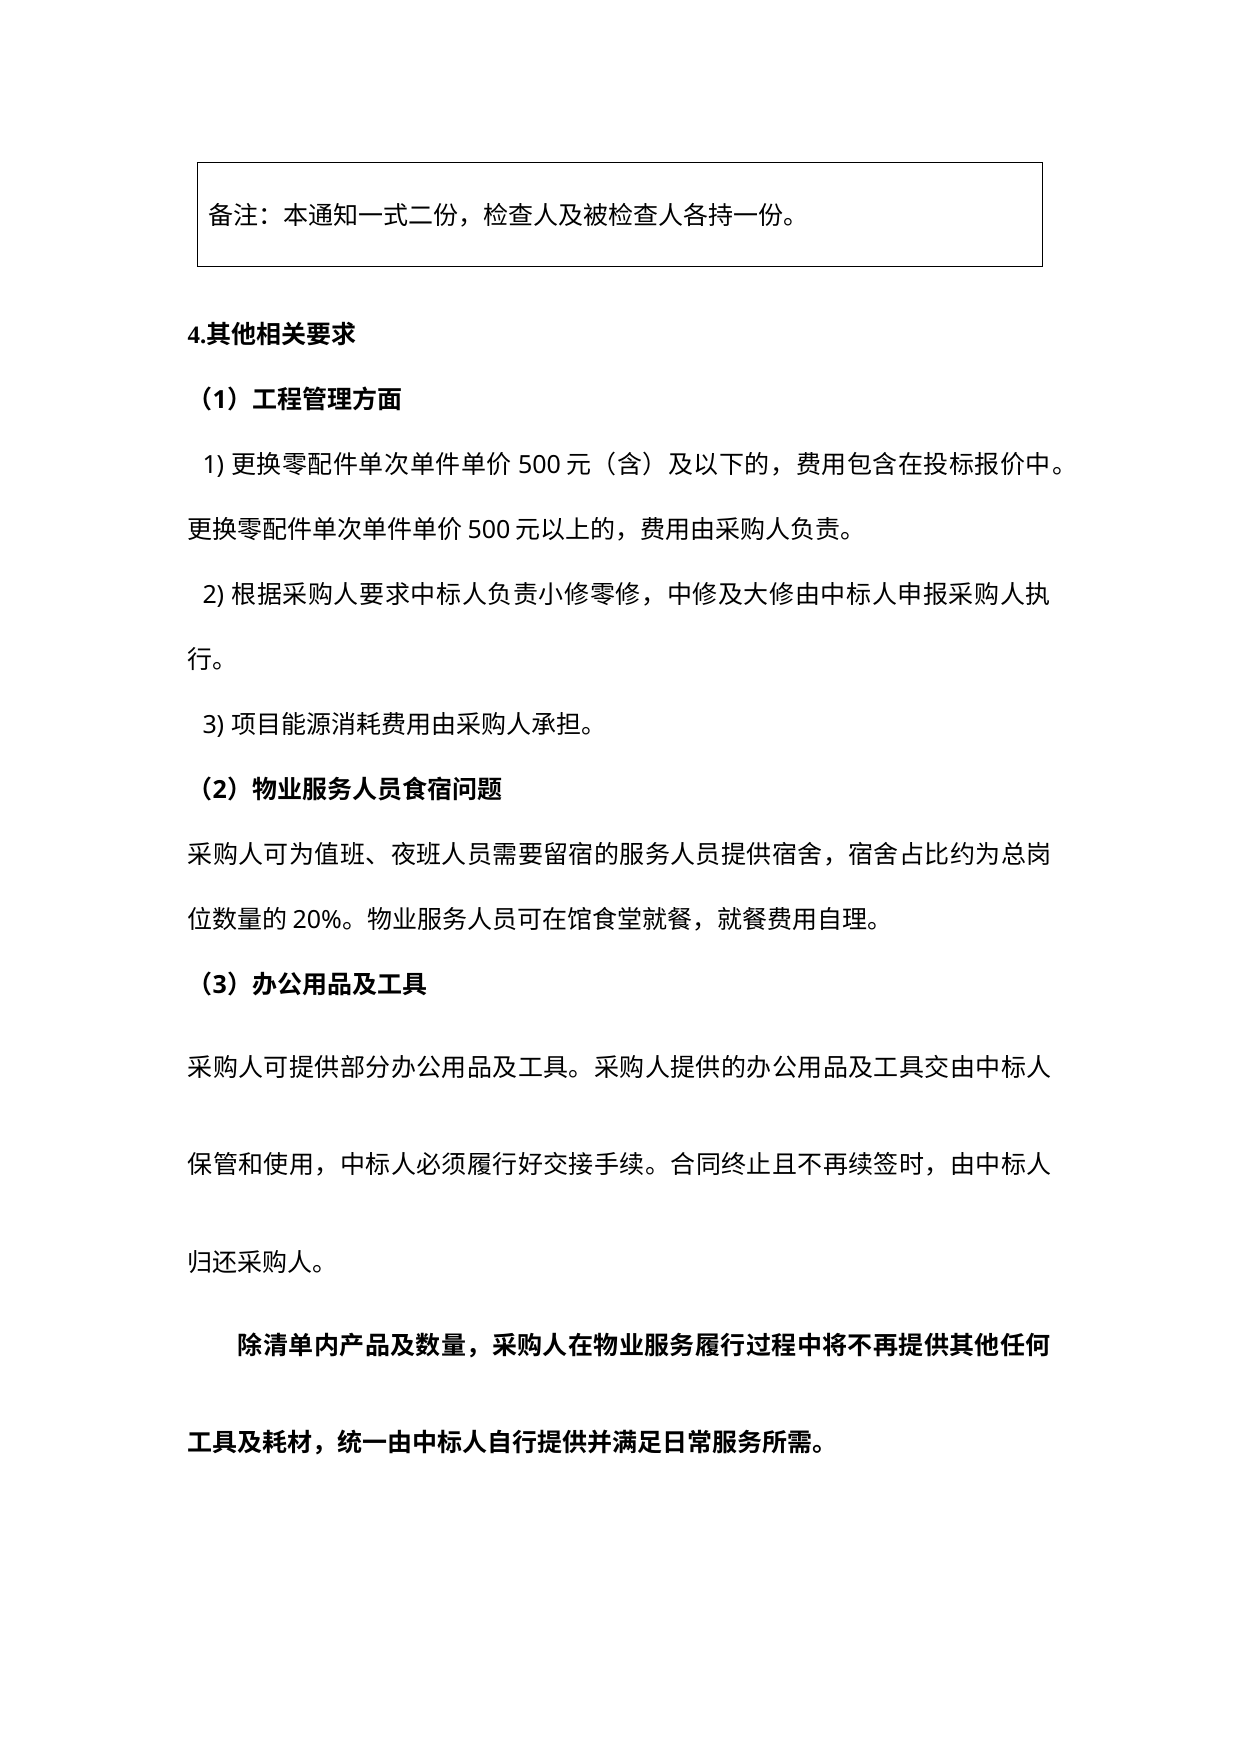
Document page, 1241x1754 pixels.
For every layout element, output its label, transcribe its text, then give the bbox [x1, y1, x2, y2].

list 项目能源消耗费用由采购人承担。 [187, 690, 1053, 755]
text 4.其他相关要求 [187, 300, 1053, 365]
table_cell 备注：本通知一式二份，检查人及被检查人各持一份。 [198, 163, 1042, 266]
list 根据采购人要求中标人负责小修零修，中修及大修由中标人申报采购人执行。 [187, 560, 1053, 690]
text （3）办公用品及工具 [187, 950, 1053, 1015]
list 更换零配件单次单件单价500元（含）及以下的，费用包含在投标报价中。更换零配件单次单件单价500元以上的，费用由采购人负责。 [187, 430, 1053, 560]
text 除清单内产品及数量，采购人在物业服务履行过程中将不再提供其他任何工具及耗材，统一由中标人自行提供并满足日常服务所需。 [187, 1311, 1053, 1473]
text （2）物业服务人员食宿问题 [187, 755, 1053, 820]
text 采购人可提供部分办公用品及工具。采购人提供的办公用品及工具交由中标人保管和使用，中标人必须履行好交接手续。合同终止且不再续签时，由中标人归还采购人。 [187, 1033, 1053, 1293]
text （1）工程管理方面 [187, 365, 1053, 430]
text 采购人可为值班、夜班人员需要留宿的服务人员提供宿舍，宿舍占比约为总岗位数量的20%。物业服务人员可在馆食堂就餐，就餐费用自理。 [187, 820, 1053, 950]
